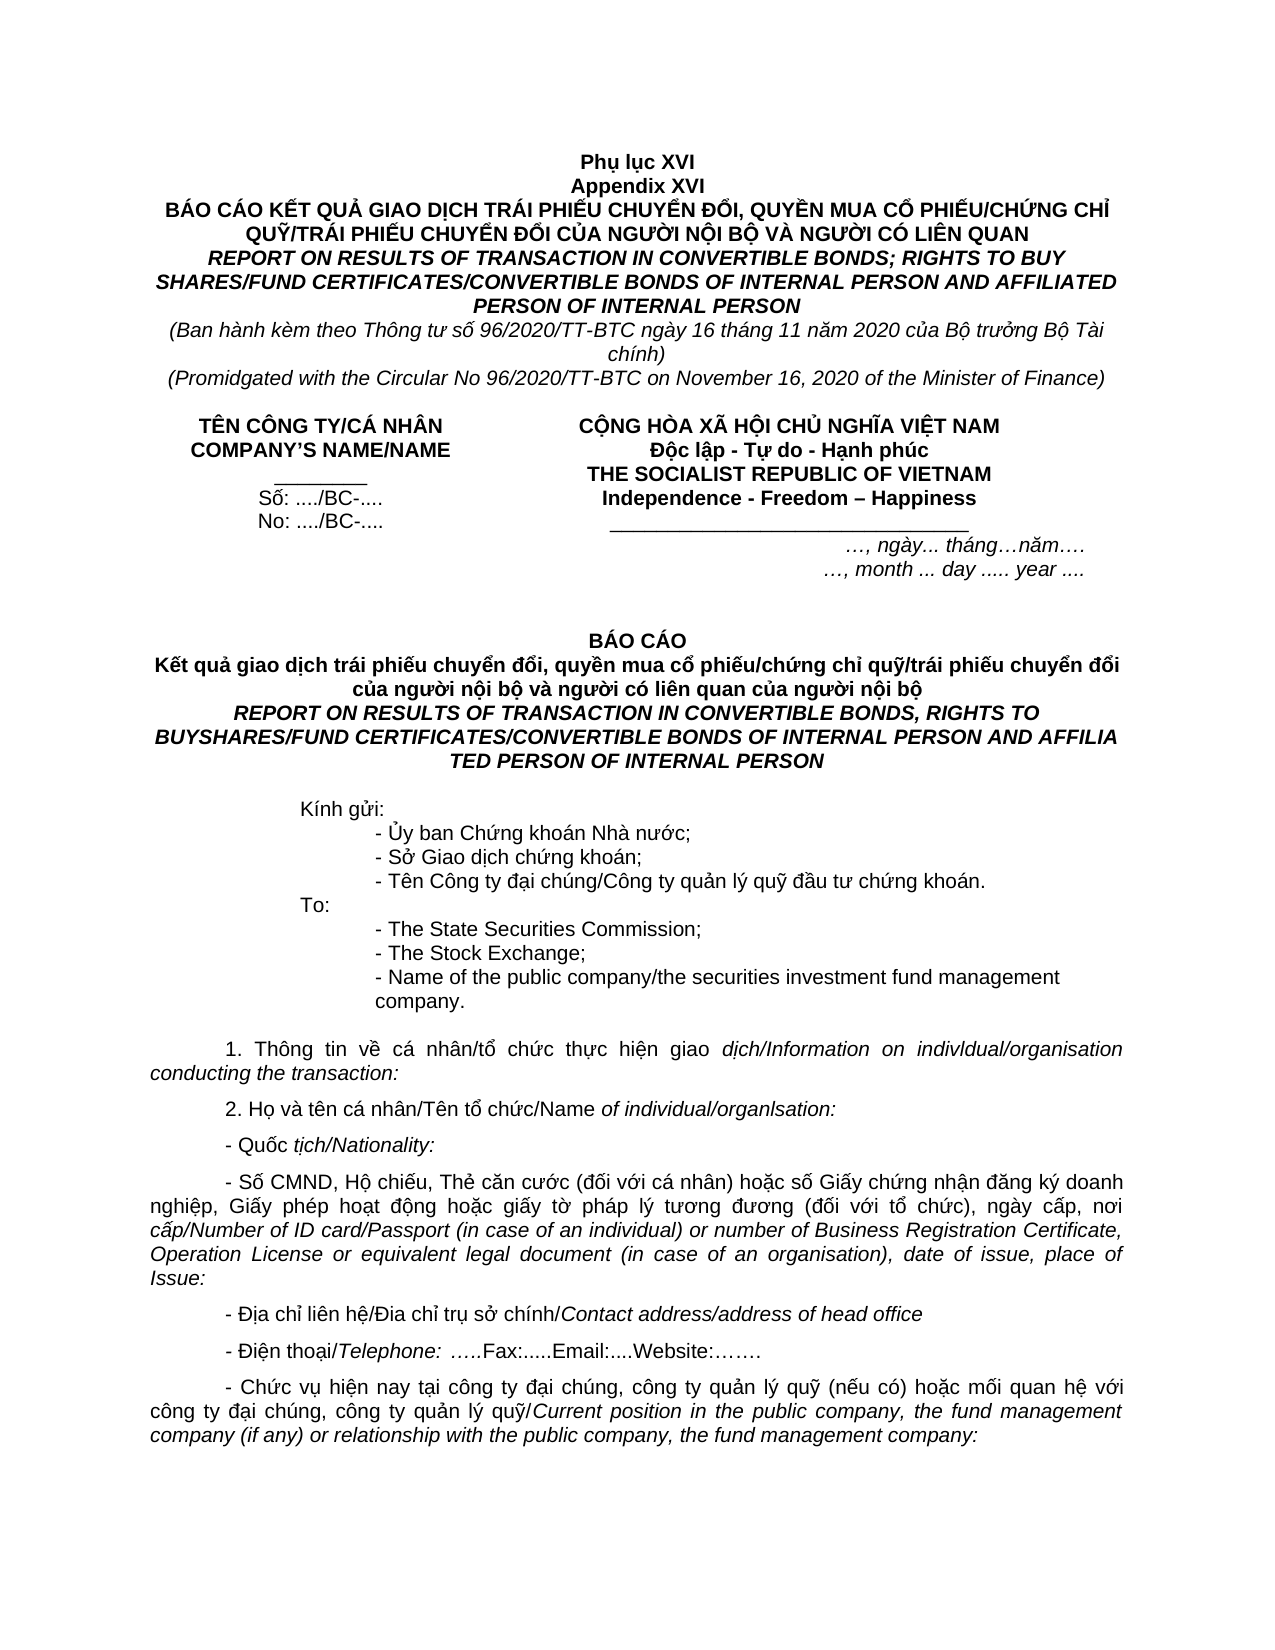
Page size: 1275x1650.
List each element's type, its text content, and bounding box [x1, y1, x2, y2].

text - Tên Công ty đại chúng/Công ty quản lý quỹ đầu tư chứng khoán. [375, 869, 1125, 893]
text - Quốc tịch/Nationality: [150, 1133, 1125, 1157]
text - Số CMND, Hộ chiếu, Thẻ căn cước (đối với cá nhân) hoặc số Giấy chứng nhận đăng ký doanh nghiệp, Giấy phép hoạt động hoặc giấy tờ pháp lý tương đương (đối với tổ chức), ngày cấp, nơi cấp/Number of ID card/Passport (in case of an individual) or number of Business Registration Certificate, Operation License or equivalent legal document (in case of an organisation), date of issue, place of Issue: [150, 1170, 1125, 1289]
text - Điện thoại/Telephone: …..Fax:.....Email:....Website:……. [150, 1338, 1125, 1362]
text - Sở Giao dịch chứng khoán; [375, 845, 1125, 869]
text - Chức vụ hiện nay tại công ty đại chúng, công ty quản lý quỹ (nếu có) hoặc mối quan hệ với công ty đại chúng, công ty quản lý quỹ/Current position in the public company, the fund management company (if any) or relationship with the public company, the fund management company: [150, 1375, 1125, 1447]
text Phụ lục XVI Appendix XVI BÁO CÁO KẾT QUẢ GIAO DỊCH TRÁI PHIẾU CHUYỂN ĐỔI, QUYỀN MUA CỔ PHIẾU/CHỨNG CHỈ QUỸ/TRÁI PHIẾU CHUYỂN ĐỔI CỦA NGƯỜI NỘI BỘ VÀ NGƯỜI CÓ LIÊN QUAN [150, 150, 1125, 246]
text (Promidgated with the Circular No 96/2020/TT-BTC on November 16, 2020 of the Minister of Finance) [150, 366, 1125, 389]
text Kính gửi: [300, 797, 1125, 821]
text (Ban hành kèm theo Thông tư số 96/2020/TT-BTC ngày 16 tháng 11 năm 2020 của Bộ trưởng Bộ Tài chính) [150, 318, 1125, 366]
text Kết quả giao dịch trái phiếu chuyển đổi, quyền mua cổ phiếu/chứng chỉ quỹ/trái phiếu chuyển đổi của người nội bộ và người có liên quan của người nội bộ [150, 653, 1125, 701]
text REPORT ON RESULTS OF TRANSACTION IN CONVERTIBLE BONDS; RIGHTS TO BUY SHARES/FUND CERTIFICATES/CONVERTIBLE BONDS OF INTERNAL PERSON AND AFFILIATED PERSON OF INTERNAL PERSON [150, 246, 1125, 318]
text - Địa chỉ liên hệ/Đia chỉ trụ sở chính/Contact address/address of head office [150, 1302, 1125, 1326]
text - Ủy ban Chứng khoán Nhà nước; [375, 821, 1125, 845]
text REPORT ON RESULTS OF TRANSACTION IN CONVERTIBLE BONDS, RIGHTS TO BUYSHARES/FUND CERTIFICATES/CONVERTIBLE BONDS OF INTERNAL PERSON AND AFFILIA TED PERSON OF INTERNAL PERSON [150, 701, 1125, 773]
text 2. Họ và tên cá nhân/Tên tổ chức/Name of individual/organlsation: [150, 1097, 1125, 1121]
text 1. Thông tin về cá nhân/tổ chức thực hiện giao dịch/Information on indivldual/organisation conducting the transaction: [150, 1036, 1125, 1084]
text - Name of the public company/the securities investment fund management company. [375, 964, 1125, 1012]
table_header TÊN CÔNG TY/CÁ NHÂN COMPANY’S NAME/NAME ________ Số: ..../BC-.... No: ..../BC-.... [161, 414, 480, 581]
text - The State Securities Commission; [375, 917, 1125, 941]
text To: [300, 893, 1125, 917]
text - The Stock Exchange; [375, 941, 1125, 964]
table_header CỘNG HÒA XÃ HỘI CHỦ NGHĨA VIỆT NAM Độc lập - Tự do - Hạnh phúc THE SOCIALIST REPUBLIC OF VIETNAM Independence - Freedom – Happiness _______________________________ …, ngày... tháng…năm…. …, month ... day ..... year .... [480, 414, 1099, 581]
text BÁO CÁO [150, 629, 1125, 653]
